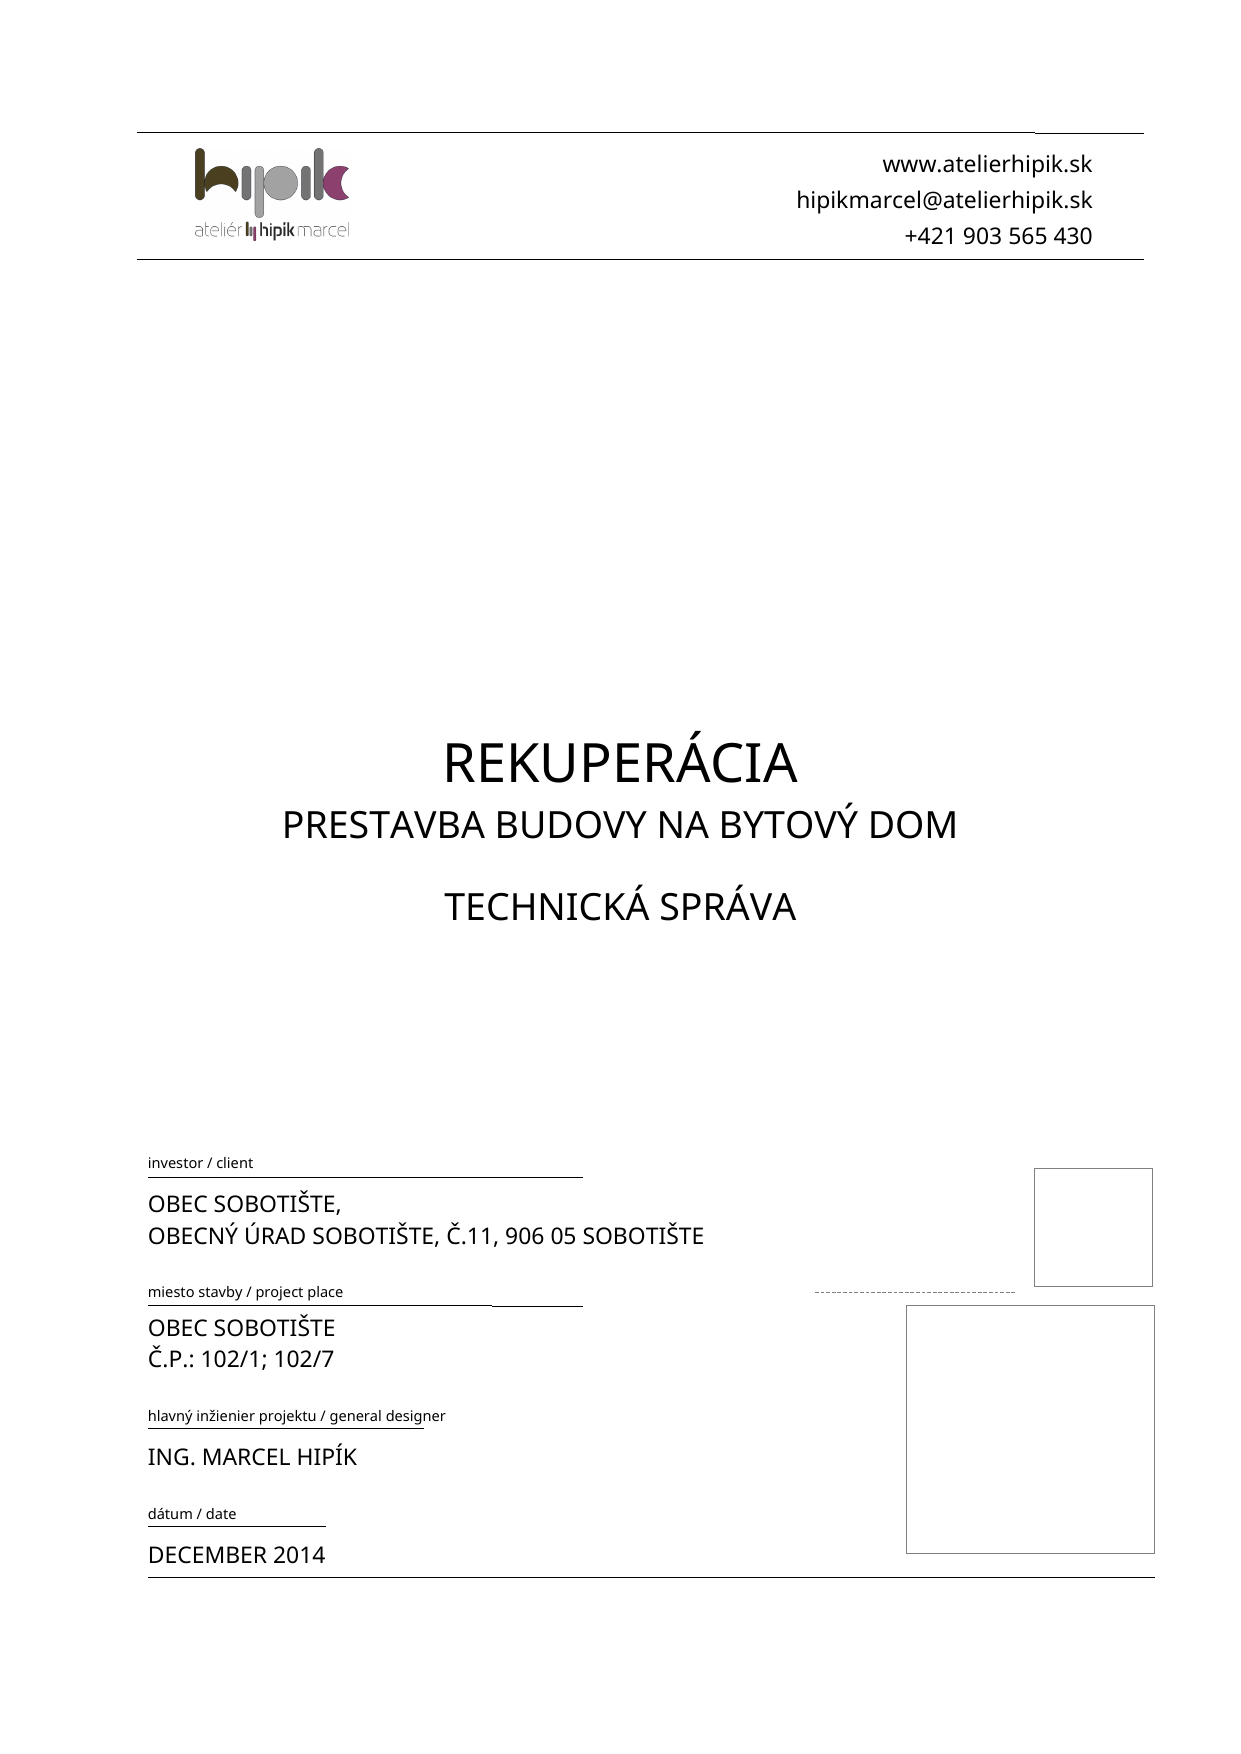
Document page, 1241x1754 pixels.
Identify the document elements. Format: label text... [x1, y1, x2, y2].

text hlavný inžienier projektu / general designer [148, 1406, 906, 1426]
text OBECNÝ ÚRAD SOBOTIŠTE, Č.11, 906 05 sOBOTIŠTE [148, 1220, 1034, 1251]
text TECHNICKÁ SPRÁVA [148, 880, 1092, 931]
text oBEC SOBOTIŠTE [148, 1312, 906, 1343]
text hipikmarcel@atelierhipik.sk [148, 184, 1092, 215]
text PRESTAVBA BUDOVY NA BYTOVÝ DOM [148, 798, 1092, 849]
text investor / client [148, 1153, 1092, 1173]
text Ing. Marcel Hipík [148, 1441, 906, 1472]
text miesto stavby / project place [148, 1282, 1092, 1302]
text č.p.: 102/1; 102/7 [148, 1343, 906, 1374]
text REKUPERÁCIA [148, 724, 1092, 798]
text december 2014 [148, 1539, 1092, 1571]
text OBEC SOBOTIŠTE, [148, 1188, 1034, 1220]
text www.atelierhipik.sk [148, 148, 1092, 179]
picture [195, 179, 349, 184]
text +421 903 565 430 [148, 219, 1092, 251]
text dátum / date [148, 1504, 906, 1524]
picture [195, 215, 349, 219]
